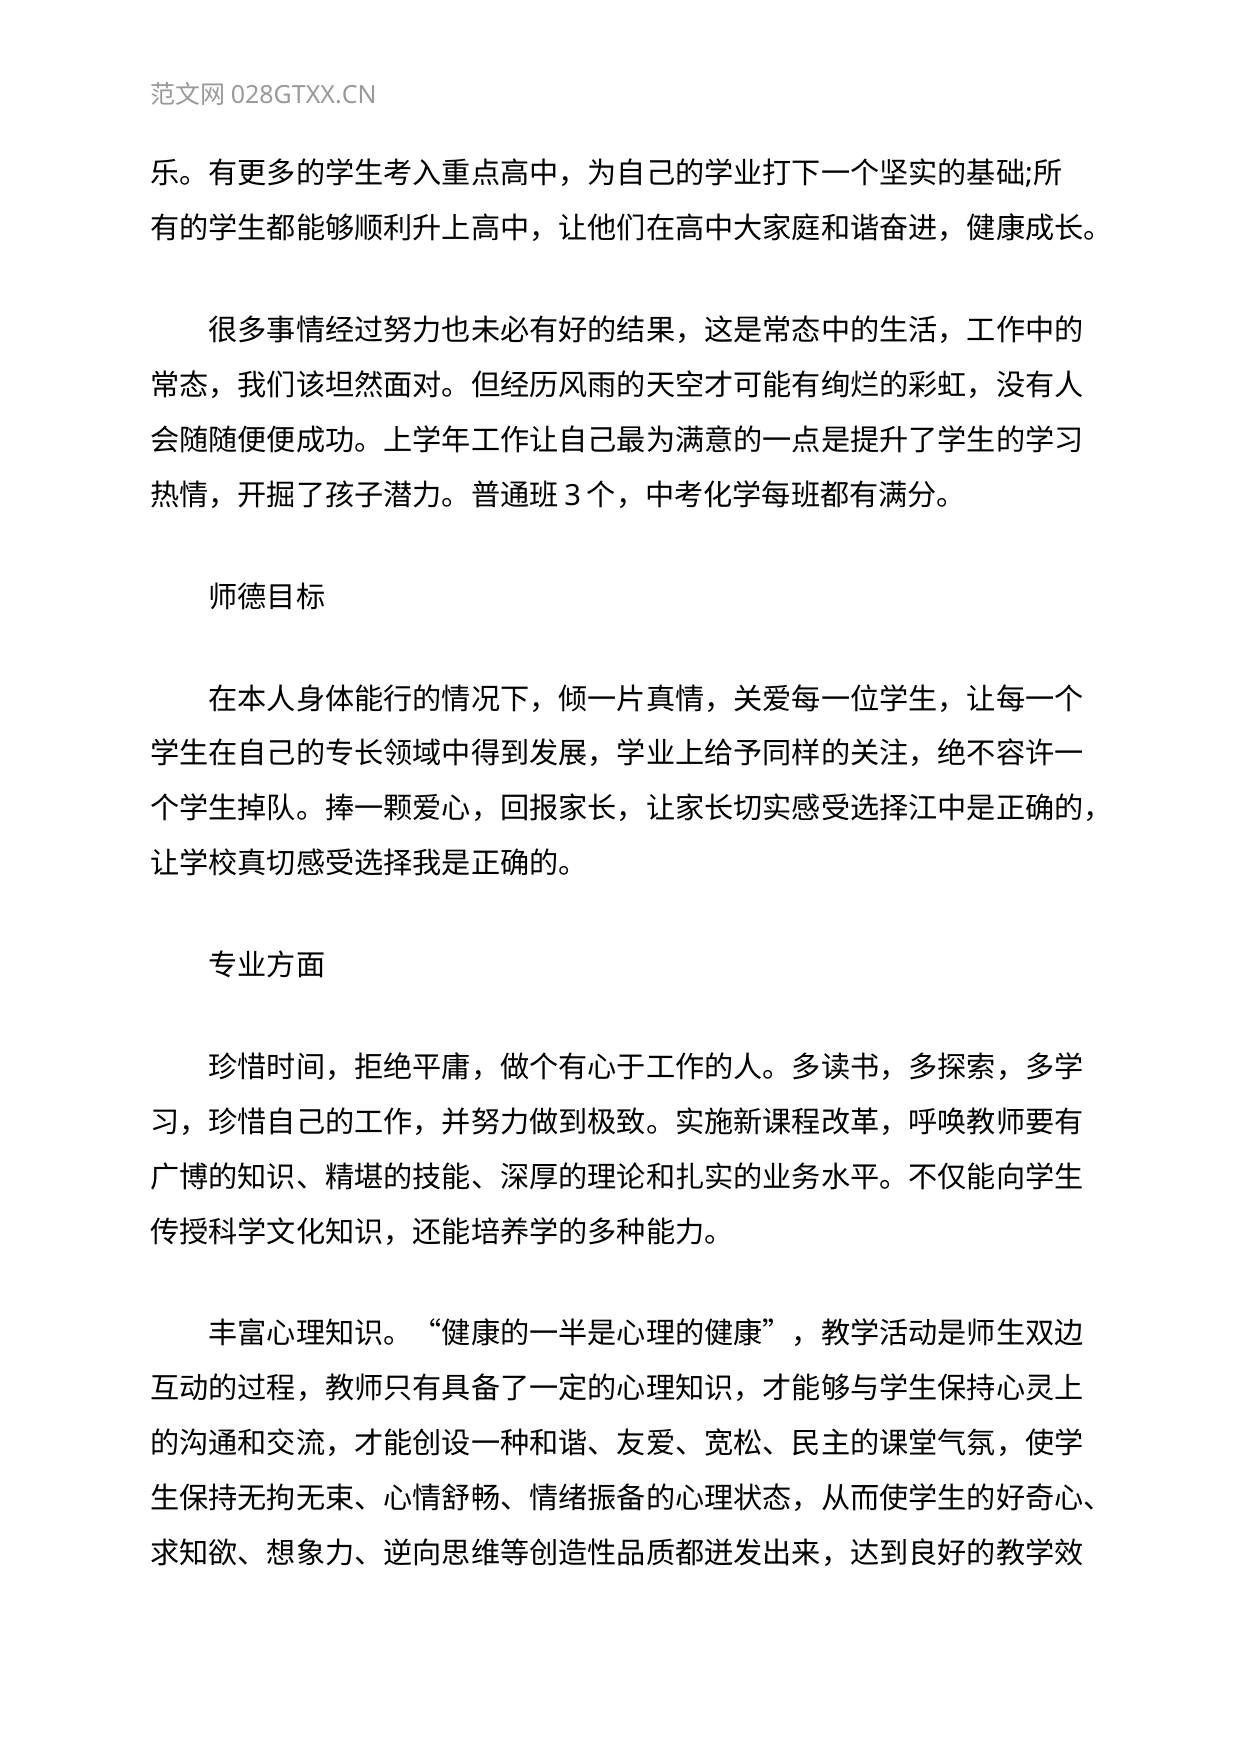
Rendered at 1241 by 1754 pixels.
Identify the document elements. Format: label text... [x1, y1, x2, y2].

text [150, 1310, 1090, 1572]
text 专业方面 [150, 942, 1090, 984]
text 师德目标 [150, 573, 1090, 616]
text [150, 150, 1090, 247]
text 很多事情经过努力也未必有好的结果，这是常态中的生活，工作中的常态，我们该坦然面对。但经历风雨的天空才可能有绚烂的彩虹，没有人会随随便便成功。上学年工作让自己最为满意的一点是提升了学生的学习热情，开掘了孩子潜力。普通班3个，中考化学每班都有满分。 [150, 307, 1090, 514]
text 在本人身体能行的情况下，倾一片真情，关爱每一位学生，让每一个学生在自己的专长领域中得到发展，学业上给予同样的关注，绝不容许一个学生掉队。捧一颗爱心，回报家长，让家长切实感受选择江中是正确的，让学校真切感受选择我是正确的。 [150, 675, 1090, 882]
text 珍惜时间，拒绝平庸，做个有心于工作的人。多读书，多探索，多学习，珍惜自己的工作，并努力做到极致。实施新课程改革，呼唤教师要有广博的知识、精堪的技能、深厚的理论和扎实的业务水平。不仅能向学生传授科学文化知识，还能培养学的多种能力。 [150, 1043, 1090, 1250]
